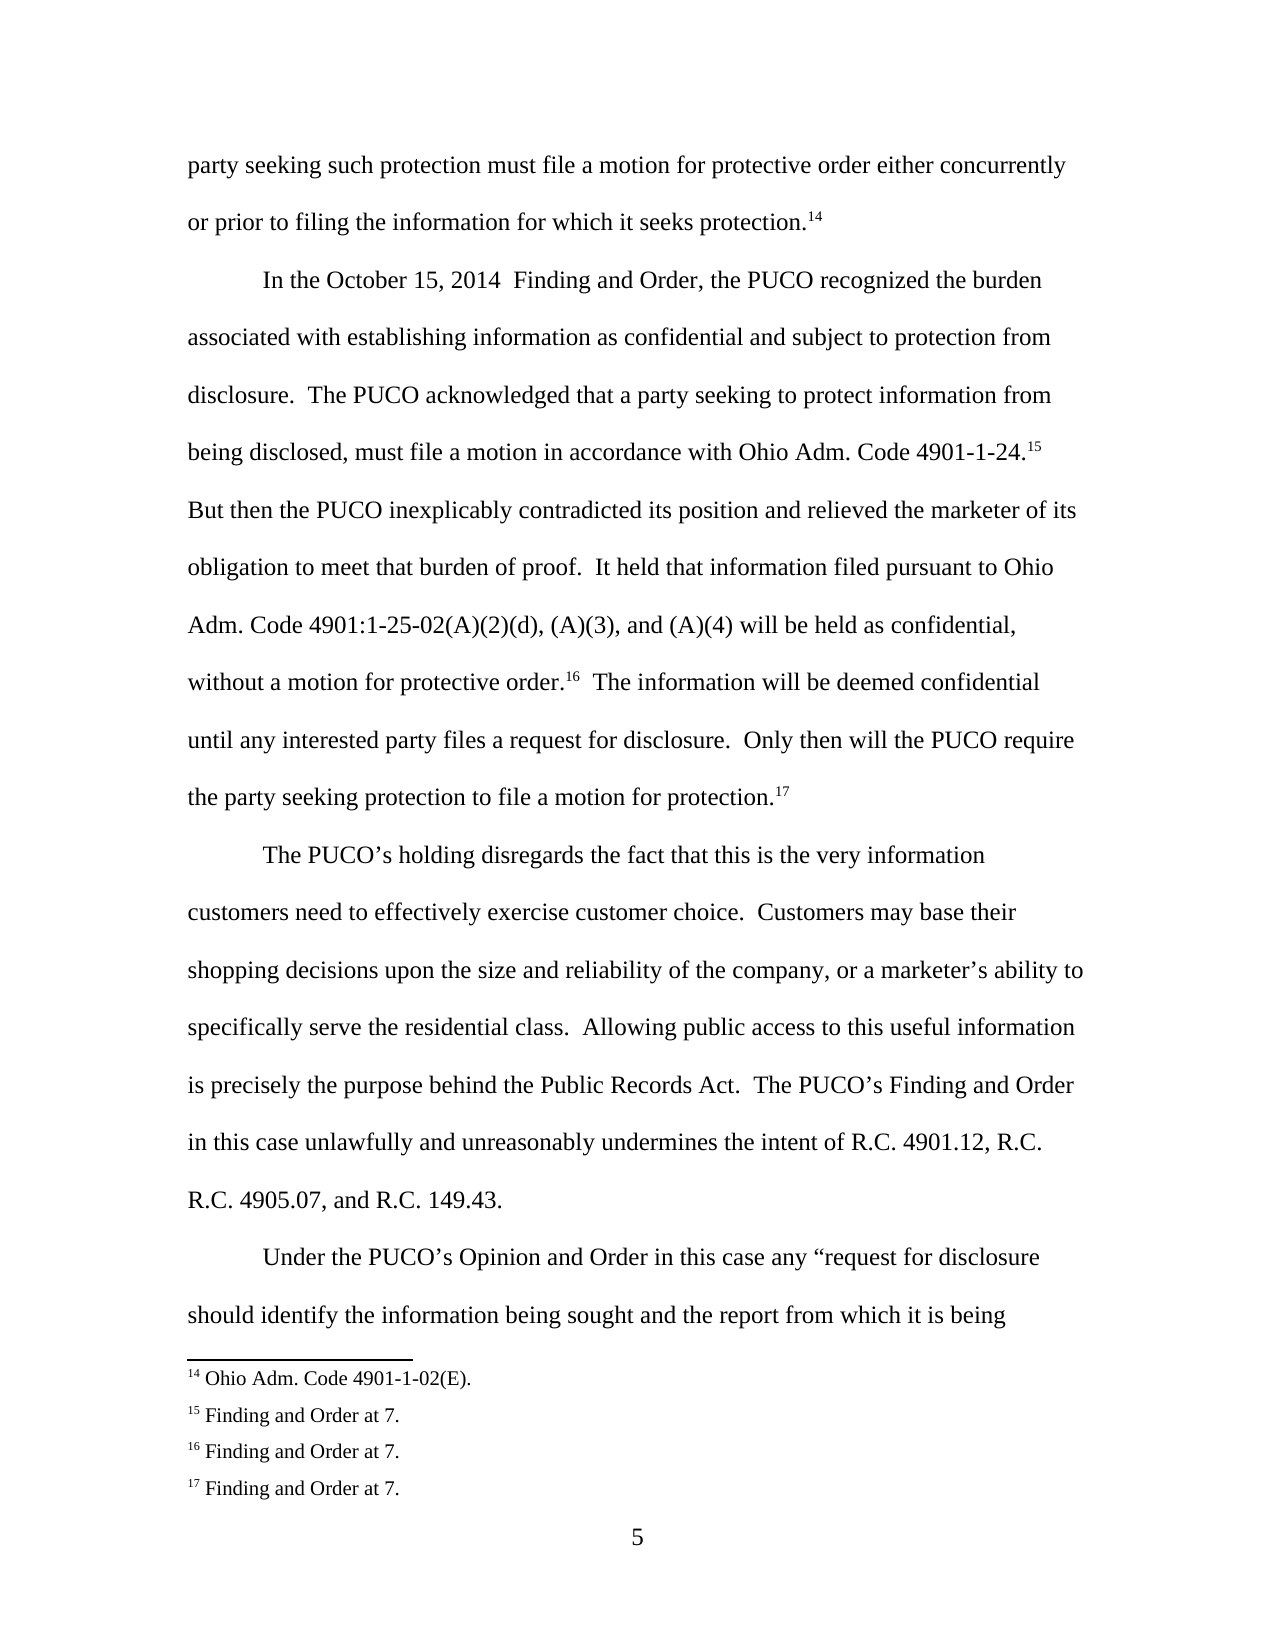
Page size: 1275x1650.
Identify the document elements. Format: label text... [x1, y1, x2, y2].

text The PUCO’s holding disregards the fact that this is the very information customers need to effectively exercise customer choice. Customers may base their shopping decisions upon the size and reliability of the company, or a marketer’s ability to specifically serve the residential class. Allowing public access to this useful information is precisely the purpose behind the Public Records Act. The PUCO’s Finding and Order in this case unlawfully and unreasonably undermines the intent of R.C. 4901.12, R.C. R.C. 4905.07, and R.C. 149.43. [187, 840, 1087, 1214]
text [187, 1242, 1087, 1329]
text In the October 15, 2014 Finding and Order, the PUCO recognized the burden associated with establishing information as confidential and subject to protection from disclosure. The PUCO acknowledged that a party seeking to protect information from being disclosed, must file a motion in accordance with Ohio Adm. Code 4901-1-24. But then the PUCO inexplicably contradicted its position and relieved the marketer of its obligation to meet that burden of proof. It held that information filed pursuant to Ohio Adm. Code 4901:1-25-02(A)(2)(d), (A)(3), and (A)(4) will be held as confidential, without a motion for protective order. The information will be deemed confidential until any interested party files a request for disclosure. Only then will the PUCO require the party seeking protection to file a motion for protection. [187, 265, 1087, 811]
text To advance the important public principles behind the Public Records Act, a government entity “has the burden of proving that the records are excepted from disclosure by R.C. 149.43.” Accordingly, Ohio Adm. Code 4901-1-24 requires a party to file a motion for protective order and “[t]he party requesting such protection shall have the burden of establishing that such protection is required.” Thus, it comes as no surprise that this Commission has held that confidential treatment, based on claims of a trade secret, should only be given in “extraordinary circumstances.” Moreover, a party seeking such protection must file a motion for protective order either concurrently or prior to filing the information for which it seeks protection. [187, 150, 1087, 236]
